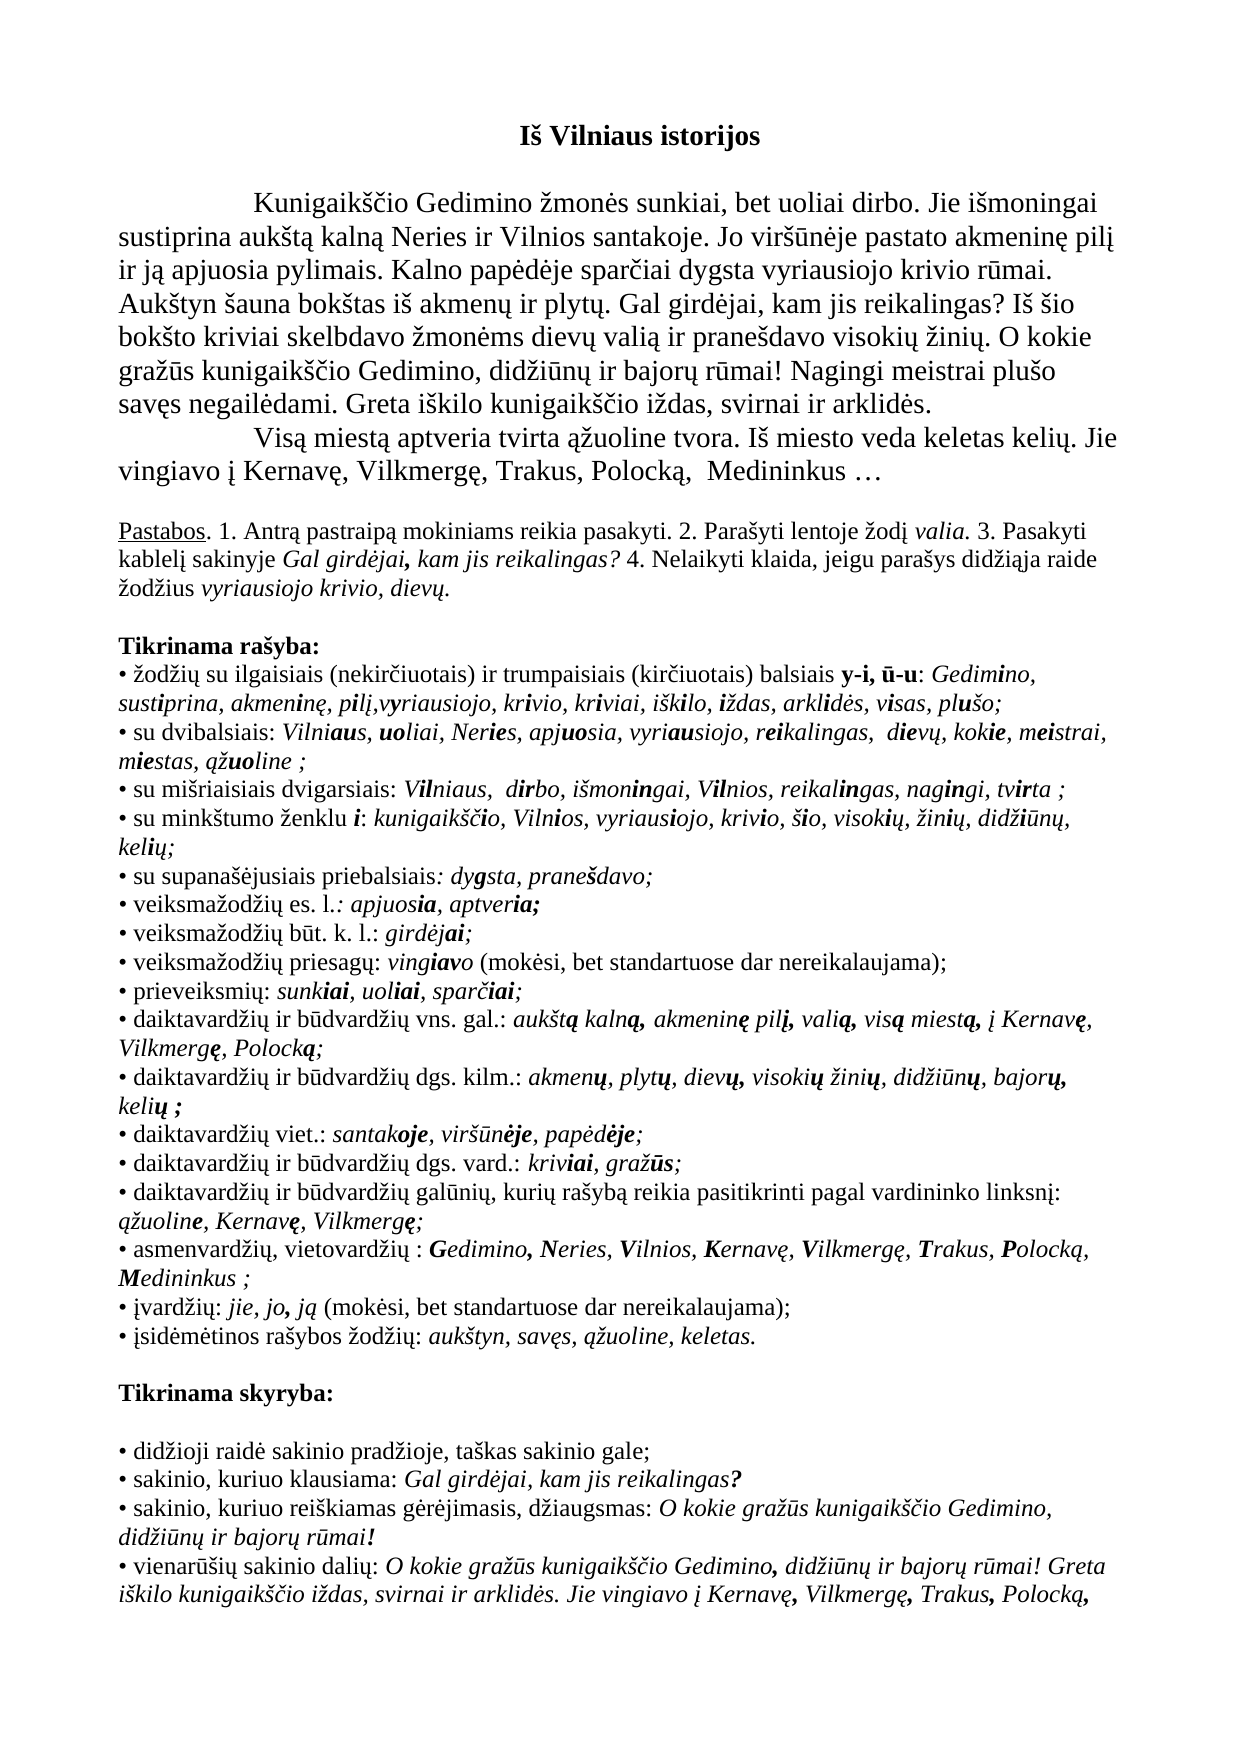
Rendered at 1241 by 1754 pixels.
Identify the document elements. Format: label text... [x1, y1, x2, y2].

text • veiksmažodžių būt. k. l.: girdėjai; [118, 918, 1122, 947]
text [118, 1551, 1122, 1608]
text • daiktavardžių ir būdvardžių vns. gal.: aukštą kalną, akmeninę pilį, valią, visą miestą, į Kernavę, Vilkmergę, Polocką; [118, 1004, 1122, 1062]
text • žodžių su ilgaisiais (nekirčiuotais) ir trumpaisiais (kirčiuotais) balsiais y-i, ū-u: Gedimino, sustiprina, akmeninę, pilį,vyriausiojo, krivio, kriviai, iškilo, iždas, arklidės, visas, plušo; [118, 659, 1122, 717]
text Visą miestą aptveria tvirta ąžuoline tvora. Iš miesto veda keletas kelių. Jie vingiavo į Kernavę, Vilkmergę, Trakus, Polocką, Medininkus … [118, 420, 1122, 487]
text • asmenvardžių, vietovardžių : Gedimino, Neries, Vilnios, Kernavę, Vilkmergę, Trakus, Polocką, Medininkus ; [118, 1234, 1122, 1292]
text Iš Vilniaus istorijos [118, 118, 1122, 152]
text • prieveiksmių: sunkiai, uoliai, sparčiai; [118, 976, 1122, 1004]
text • sakinio, kuriuo klausiama: Gal girdėjai, kam jis reikalingas? [118, 1464, 1122, 1493]
text • įvardžių: jie, jo, ją (mokėsi, bet standartuose dar nereikalaujama); [118, 1292, 1122, 1321]
text • su minkštumo ženklu i: kunigaikščio, Vilnios, vyriausiojo, krivio, šio, visokių, žinių, didžiūnų, kelių; [118, 803, 1122, 861]
text • daiktavardžių ir būdvardžių galūnių, kurių rašybą reikia pasitikrinti pagal vardininko linksnį: ąžuoline, Kernavę, Vilkmergę; [118, 1177, 1122, 1234]
text • daiktavardžių viet.: santakoje, viršūnėje, papėdėje; [118, 1119, 1122, 1148]
text Kunigaikščio Gedimino žmonės sunkiai, bet uoliai dirbo. Jie išmoningai sustiprina aukštą kalną Neries ir Vilnios santakoje. Jo viršūnėje pastato akmeninę pilį ir ją apjuosia pylimais. Kalno papėdėje sparčiai dygsta vyriausiojo krivio rūmai. Aukštyn šauna bokštas iš akmenų ir plytų. Gal girdėjai, kam jis reikalingas? Iš šio bokšto kriviai skelbdavo žmonėms dievų valią ir pranešdavo visokių žinių. O kokie gražūs kunigaikščio Gedimino, didžiūnų ir bajorų rūmai! Nagingi meistrai plušo savęs negailėdami. Greta iškilo kunigaikščio iždas, svirnai ir arklidės. [118, 185, 1122, 420]
text Tikrinama skyryba: [118, 1378, 1122, 1407]
text • įsidėmėtinos rašybos žodžių: aukštyn, savęs, ąžuoline, keletas. [118, 1321, 1122, 1349]
text • su mišriaisiais dvigarsiais: Vilniaus, dirbo, išmoningai, Vilnios, reikalingas, nagingi, tvirta ; [118, 774, 1122, 803]
text • daiktavardžių ir būdvardžių dgs. vard.: kriviai, gražūs; [118, 1148, 1122, 1177]
text • sakinio, kuriuo reiškiamas gėrėjimasis, džiaugsmas: O kokie gražūs kunigaikščio Gedimino, didžiūnų ir bajorų rūmai! [118, 1493, 1122, 1551]
text Pastabos. 1. Antrą pastraipą mokiniams reikia pasakyti. 2. Parašyti lentoje žodį valia. 3. Pasakyti kablelį sakinyje Gal girdėjai, kam jis reikalingas? 4. Nelaikyti klaida, jeigu parašys didžiąja raide žodžius vyriausiojo krivio, dievų. [118, 516, 1122, 602]
text Tikrinama rašyba: [118, 631, 1122, 659]
text • didžioji raidė sakinio pradžioje, taškas sakinio gale; [118, 1436, 1122, 1464]
text • daiktavardžių ir būdvardžių dgs. kilm.: akmenų, plytų, dievų, visokių žinių, didžiūnų, bajorų, kelių ; [118, 1062, 1122, 1119]
text • veiksmažodžių priesagų: vingiavo (mokėsi, bet standartuose dar nereikalaujama); [118, 947, 1122, 976]
text • su dvibalsiais: Vilniaus, uoliai, Neries, apjuosia, vyriausiojo, reikalingas, dievų, kokie, meistrai, miestas, ąžuoline ; [118, 717, 1122, 774]
text • veiksmažodžių es. l.: apjuosia, aptveria; [118, 889, 1122, 918]
text • su supanašėjusiais priebalsiais: dygsta, pranešdavo; [118, 861, 1122, 889]
